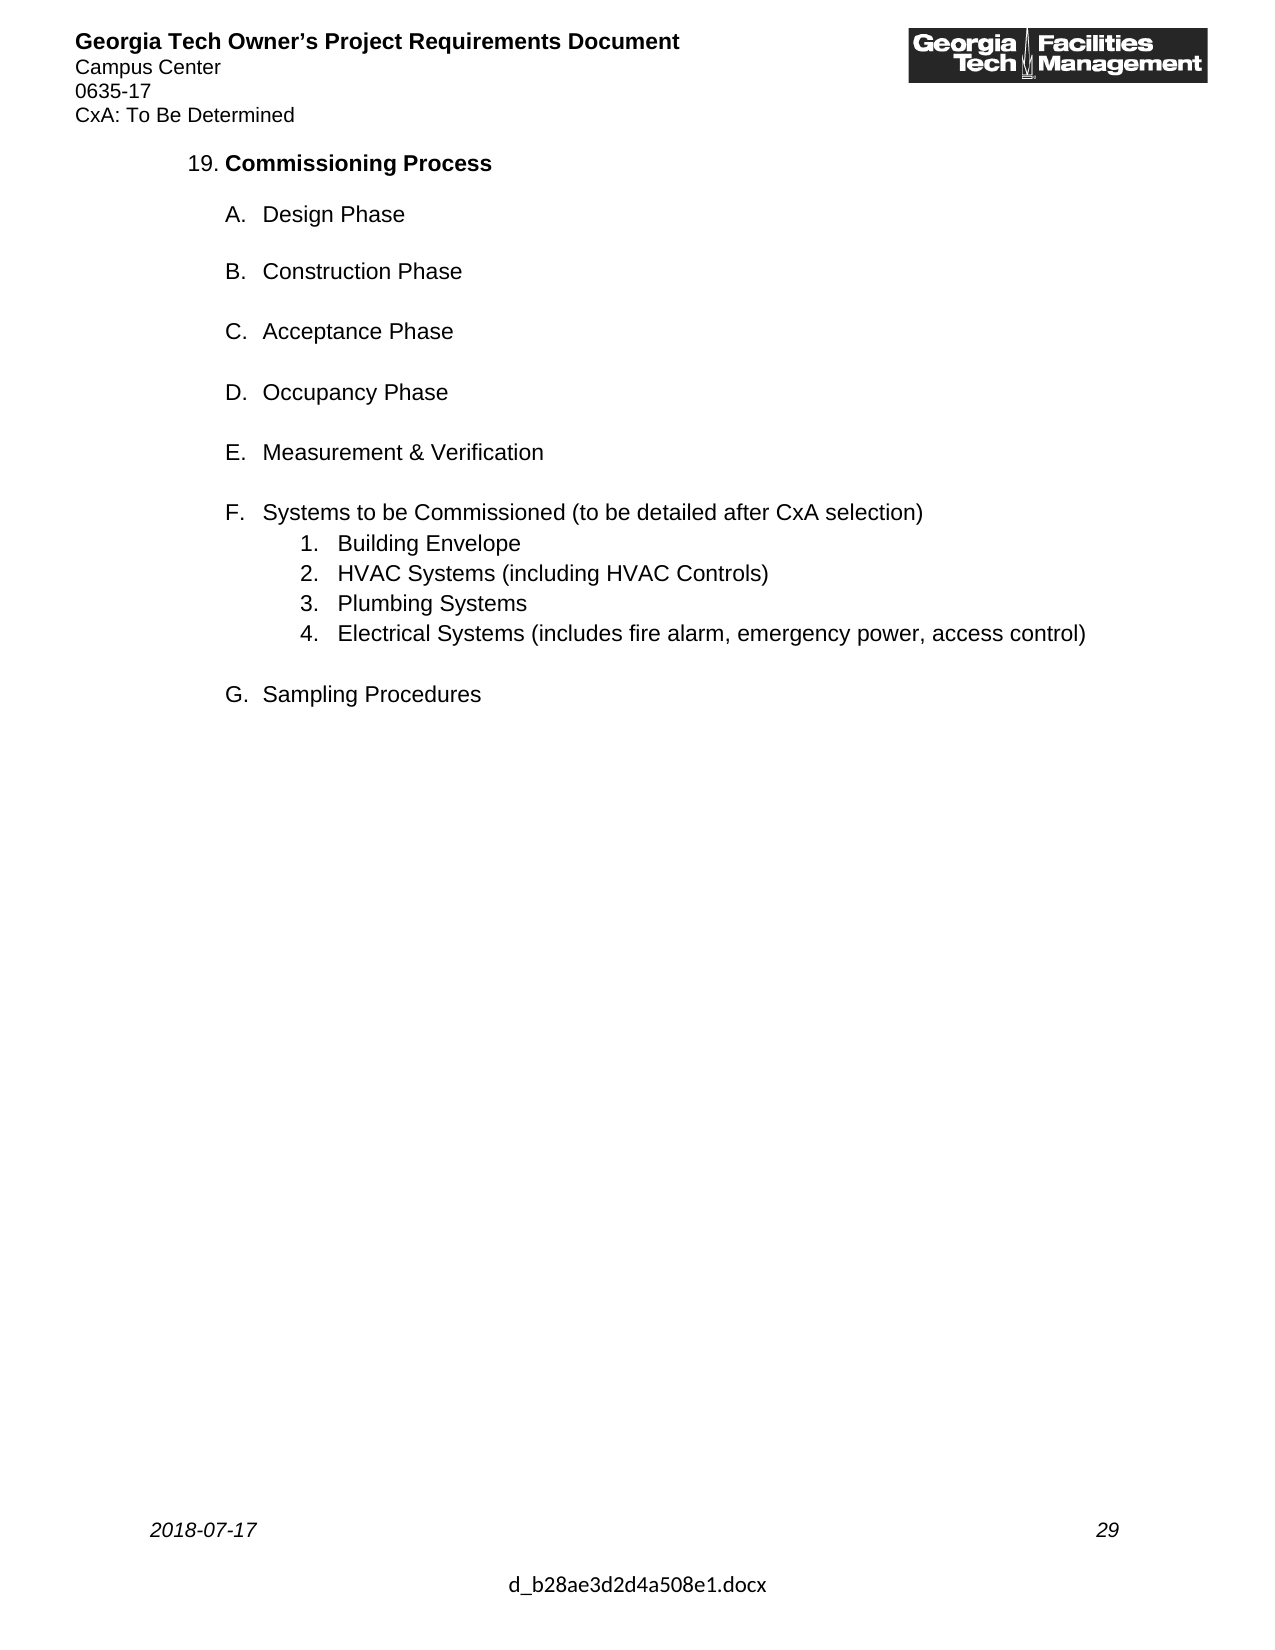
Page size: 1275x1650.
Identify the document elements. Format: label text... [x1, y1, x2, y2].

list Design Phase [225, 201, 1125, 227]
list Occupancy Phase [225, 378, 1125, 405]
list Measurement & Verification [225, 439, 1125, 465]
list Construction Phase [225, 258, 1125, 284]
subtitle Commissioning Process [187, 150, 1125, 176]
list Systems to be Commissioned (to be detailed after CxA selection) [225, 499, 1125, 526]
list Plumbing Systems [300, 590, 1125, 616]
list Sampling Procedures [225, 681, 1125, 707]
list Electrical Systems (includes fire alarm, emergency power, access control) [300, 620, 1125, 646]
list Building Envelope [300, 529, 1125, 556]
list Acceptance Phase [225, 318, 1125, 344]
list HVAC Systems (including HVAC Controls) [300, 560, 1125, 586]
picture [908, 28, 1208, 83]
